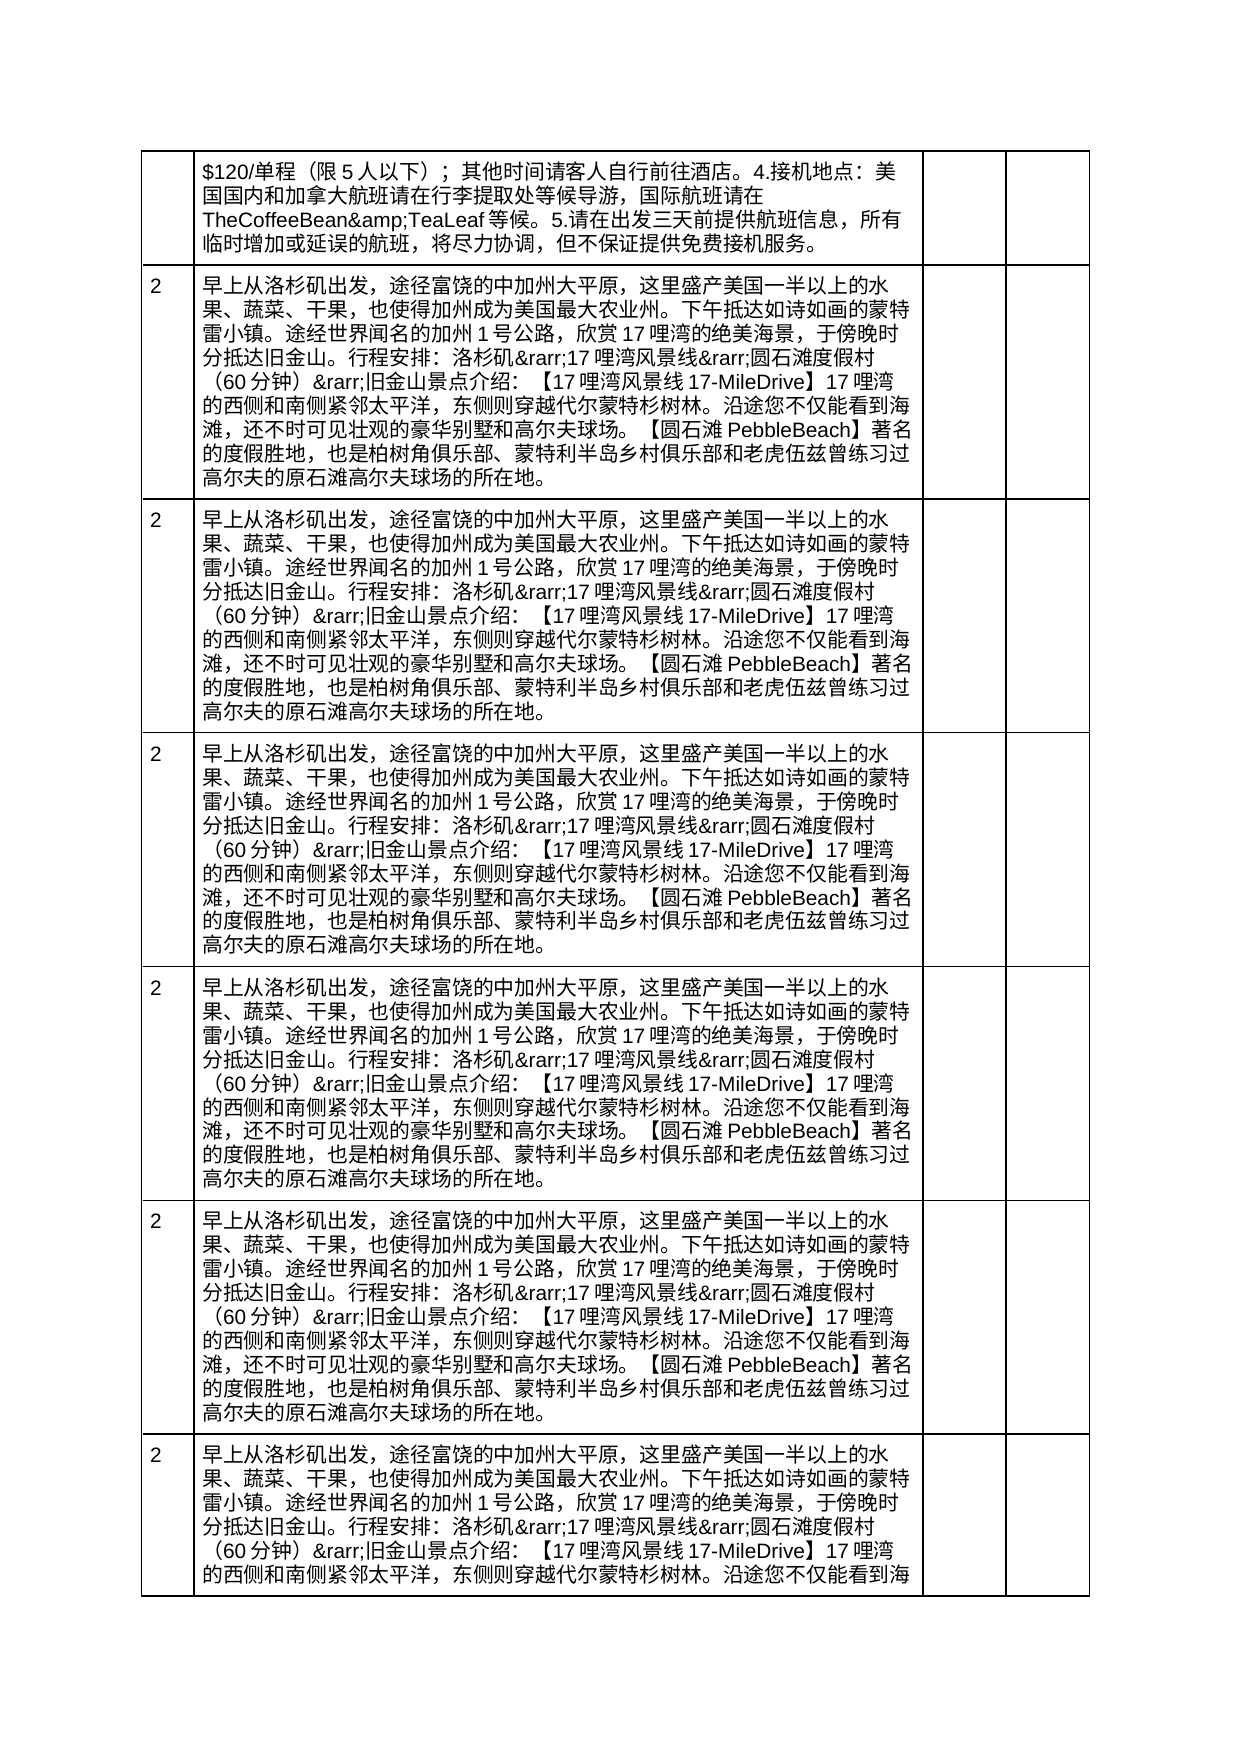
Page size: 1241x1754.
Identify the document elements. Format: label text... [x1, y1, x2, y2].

table_cell [924, 152, 1005, 264]
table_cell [195, 152, 922, 264]
table_cell 2 [142, 1201, 193, 1433]
table_cell 2 [142, 499, 193, 732]
table_cell [924, 500, 1005, 732]
table_cell [924, 1435, 1005, 1595]
table_cell 2 [142, 265, 193, 498]
table_cell [1007, 152, 1089, 264]
table_cell 1 [142, 152, 193, 264]
table_cell [924, 967, 1005, 1199]
table_cell [924, 733, 1005, 966]
table_cell [1007, 1435, 1089, 1595]
table_cell [1007, 266, 1089, 498]
table_cell 2 [142, 733, 193, 966]
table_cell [195, 1435, 922, 1595]
table_cell [924, 1201, 1005, 1433]
table_cell [1007, 1201, 1089, 1433]
table_cell 2 [142, 967, 193, 1199]
table_cell [1007, 733, 1089, 966]
table_cell 2 [142, 1434, 193, 1595]
table_cell [924, 266, 1005, 498]
table_cell [1007, 967, 1089, 1199]
table_cell [1007, 500, 1089, 732]
